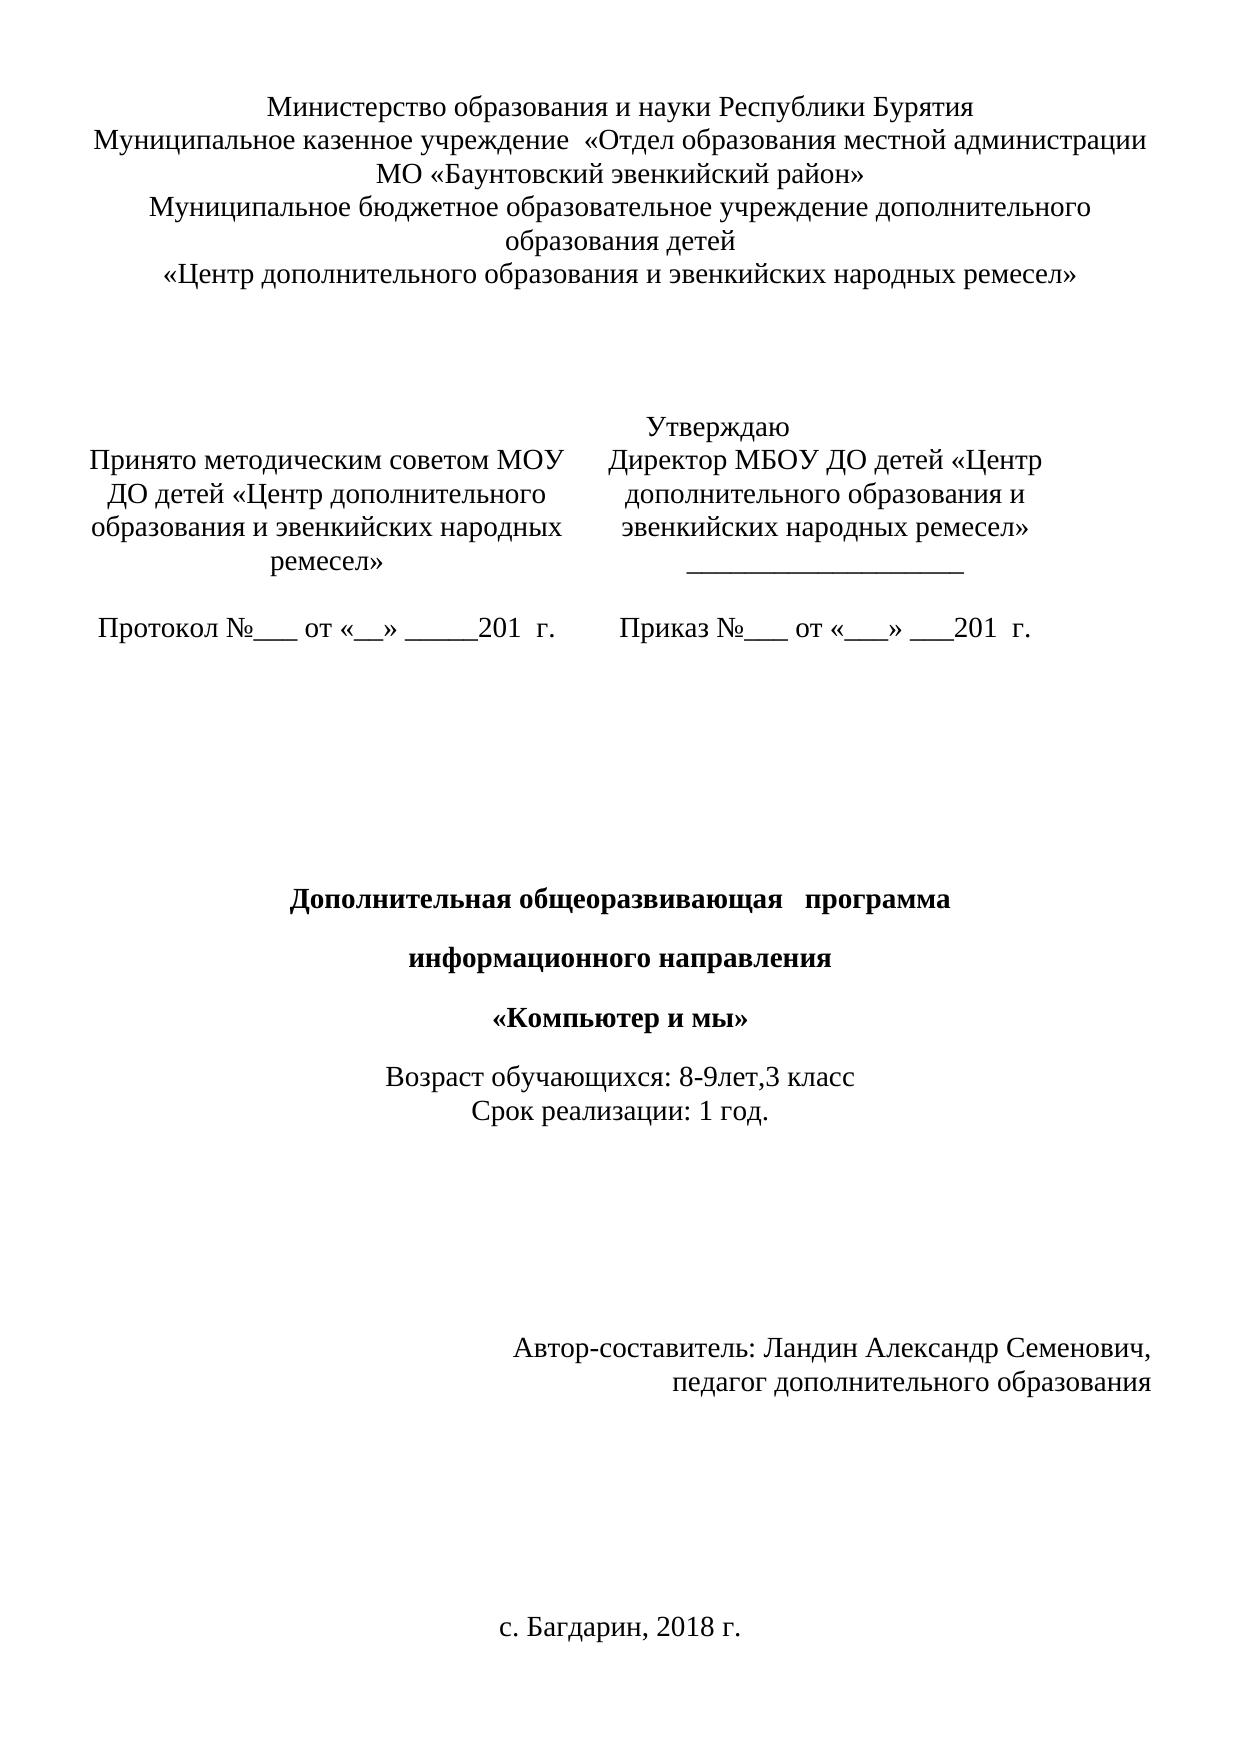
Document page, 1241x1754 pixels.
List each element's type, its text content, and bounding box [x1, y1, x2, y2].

text «Компьютер и мы» [89, 1000, 1152, 1033]
text «Центр дополнительного образования и эвенкийских народных ремесел» [89, 256, 1152, 290]
table_header Принято методическим советом МОУ ДО детей «Центр дополнительного образования и эвенкийских народных ремесел» Протокол №___ от «__» _____201 г. [78, 409, 576, 643]
text Муниципальное бюджетное образовательное учреждение дополнительного образования детей [89, 189, 1152, 256]
text информационного направления [89, 940, 1152, 974]
text педагог дополнительного образования [89, 1364, 1152, 1397]
text Срок реализации: 1 год. [89, 1093, 1152, 1126]
text Муниципальное казенное учреждение «Отдел образования местной администрации МО «Баунтовский эвенкийский район» [89, 122, 1152, 189]
table_header Утверждаю Директор МБОУ ДО детей «Центр дополнительного образования и эвенкийских народных ремесел» ___________________ Приказ №___ от «___» ___201 г. [576, 409, 1074, 643]
text Министерство образования и науки Республики Бурятия [89, 89, 1152, 122]
text Автор-составитель: Ландин Александр Семенович, [89, 1330, 1152, 1364]
text с. Багдарин, 2018 г. [89, 1609, 1152, 1642]
text Дополнительная общеоразвивающая программа [89, 881, 1152, 914]
text Возраст обучающихся: 8-9лет,3 класс [89, 1059, 1152, 1093]
